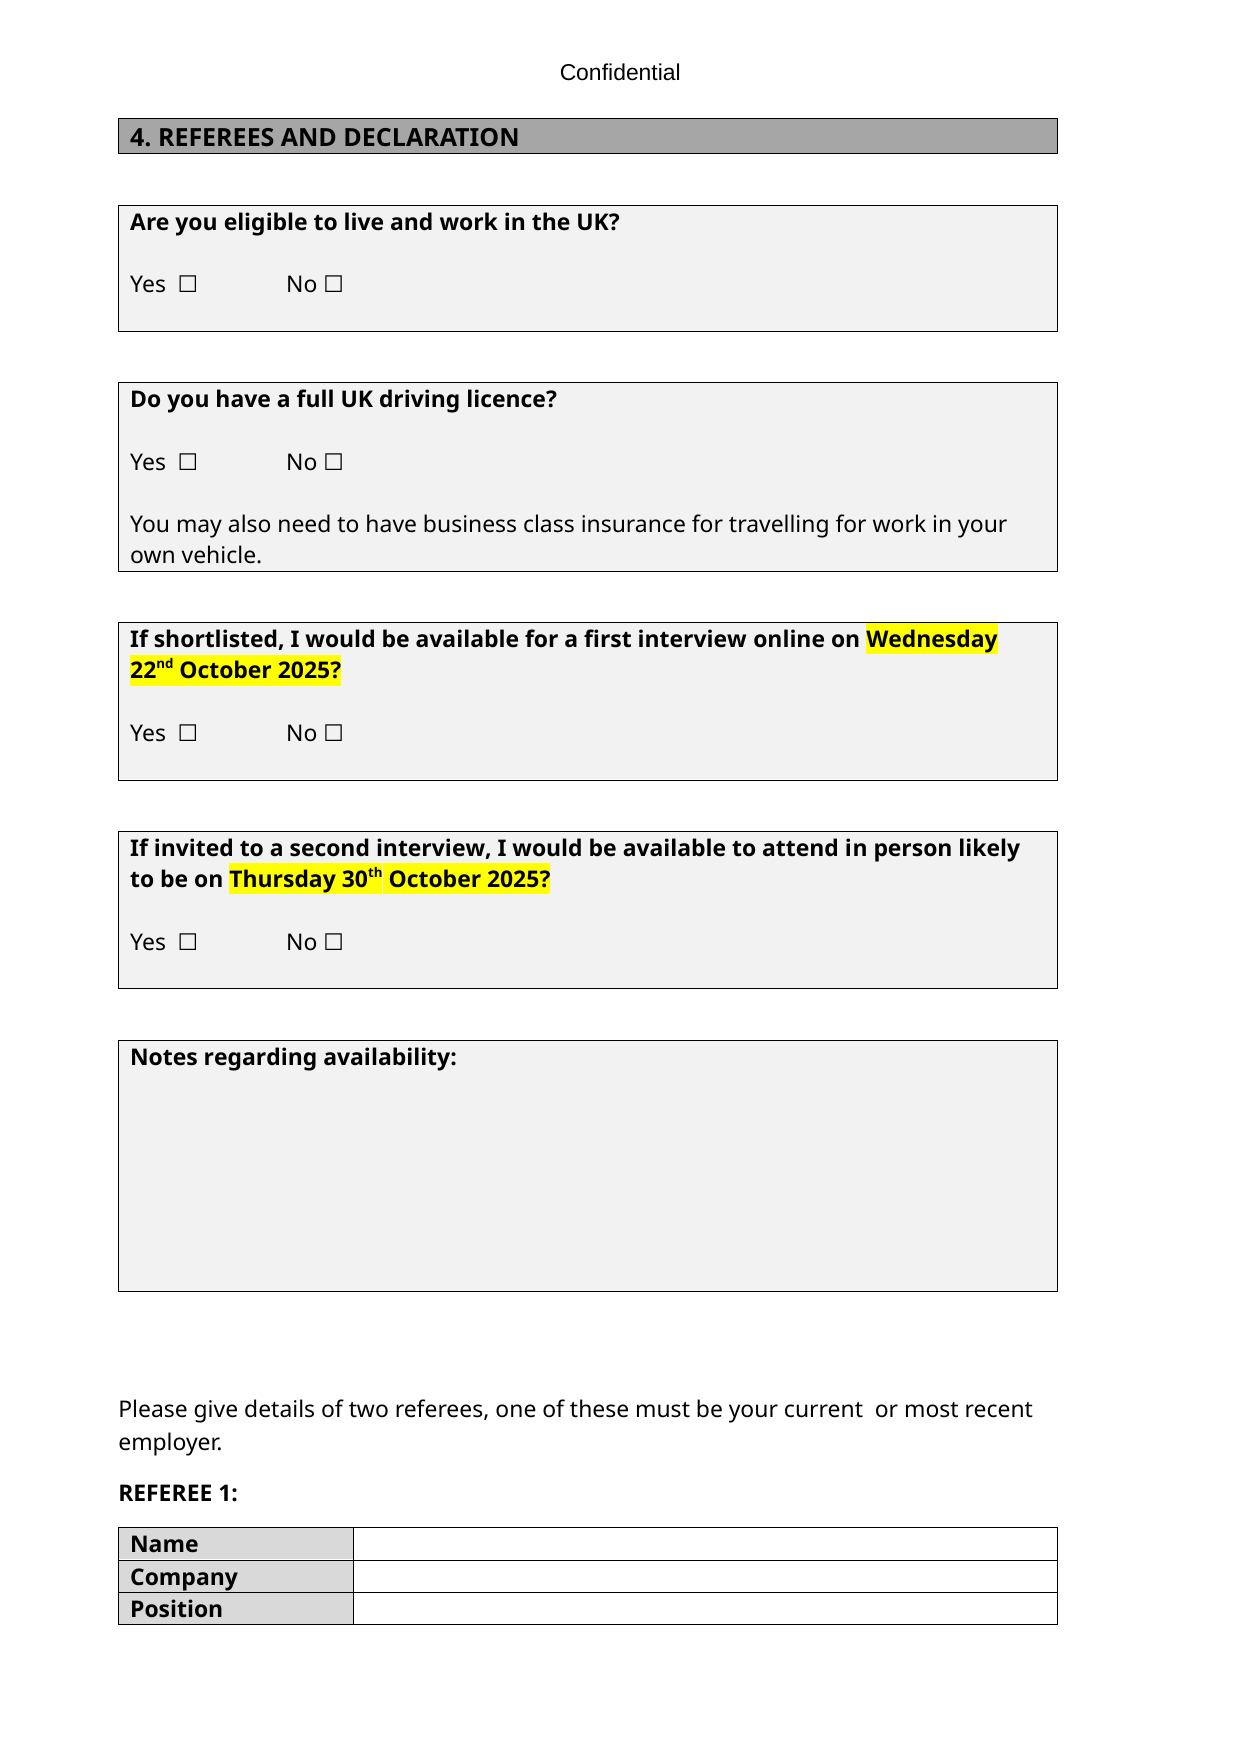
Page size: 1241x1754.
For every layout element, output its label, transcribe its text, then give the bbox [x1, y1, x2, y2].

table_header Notes regarding availability: [119, 1041, 1057, 1291]
table_cell Company [119, 1561, 353, 1592]
table_cell [354, 1593, 1057, 1624]
table_header 4. REFEREES AND DECLARATION [119, 119, 1057, 153]
table_header Name [119, 1528, 353, 1559]
table_header Do you have a full UK driving licence? Yes No You may also need to have business class insurance for travelling for work in your own vehicle. [119, 383, 1057, 571]
table_cell Position [119, 1593, 353, 1624]
table_header [354, 1528, 1057, 1559]
table_cell [354, 1561, 1057, 1592]
table_header If shortlisted, I would be available for a first interview online on Wednesday 22nd October 2025? Yes No [119, 623, 1057, 779]
table_header If invited to a second interview, I would be available to attend in person likely to be on Thursday 30th October 2025? Yes No [119, 832, 1057, 988]
text Please give details of two referees, one of these must be your current or most recent employer. [118, 1393, 1122, 1458]
table_header Are you eligible to live and work in the UK? Yes No [119, 206, 1057, 331]
text REFEREE 1: [118, 1477, 1122, 1508]
